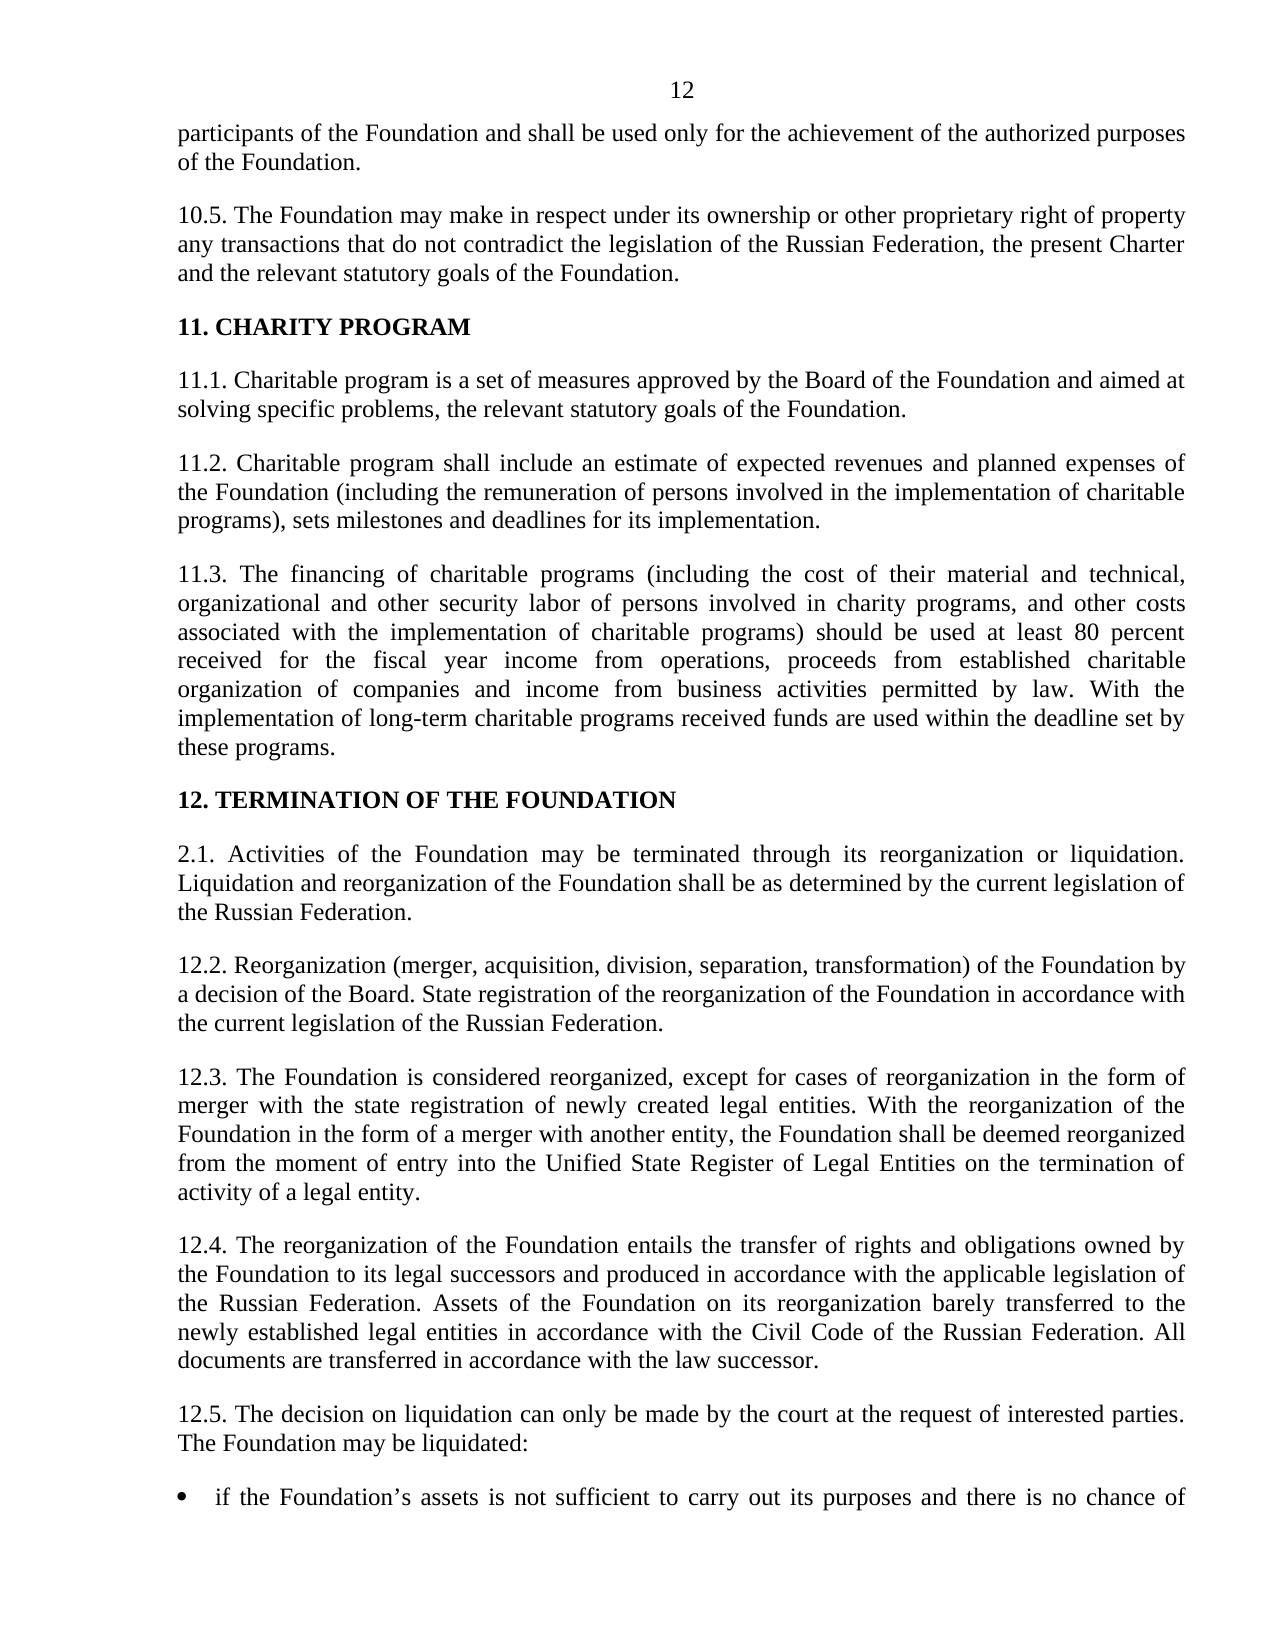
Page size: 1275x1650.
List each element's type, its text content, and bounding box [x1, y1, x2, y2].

text 12.2. Reorganization (merger, acquisition, division, separation, transformation) of the Foundation by a decision of the Board. State registration of the reorganization of the Foundation in accordance with the current legislation of the Russian Federation. [177, 951, 1186, 1037]
text 11.1. Charitable program is a set of measures approved by the Board of the Foundation and aimed at solving specific problems, the relevant statutory goals of the Foundation. [177, 366, 1186, 423]
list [177, 1482, 1186, 1511]
text 11.2. Charitable program shall include an estimate of expected revenues and planned expenses of the Foundation (including the remuneration of persons involved in the implementation of charitable programs), sets milestones and deadlines for its implementation. [177, 448, 1186, 534]
text 12.4. The reorganization of the Foundation entails the transfer of rights and obligations owned by the Foundation to its legal successors and produced in accordance with the applicable legislation of the Russian Federation. Assets of the Foundation on its reorganization barely transferred to the newly established legal entities in accordance with the Civil Code of the Russian Federation. All documents are transferred in accordance with the law successor. [177, 1231, 1186, 1374]
text 10.5. The Foundation may make in respect under its ownership or other proprietary right of property any transactions that do not contradict the legislation of the Russian Federation, the present Charter and the relevant statutory goals of the Foundation. [177, 201, 1186, 287]
text 11. CHARITY PROGRAM [177, 312, 1186, 341]
text 12. TERMINATION OF THE FOUNDATION [177, 786, 1186, 814]
text 12.3. The Foundation is considered reorganized, except for cases of reorganization in the form of merger with the state registration of newly created legal entities. With the reorganization of the Foundation in the form of a merger with another entity, the Foundation shall be deemed reorganized from the moment of entry into the Unified State Register of Legal Entities on the termination of activity of a legal entity. [177, 1062, 1186, 1206]
text 12.5. The decision on liquidation can only be made by the court at the request of interested parties. The Foundation may be liquidated: [177, 1399, 1186, 1457]
text 2.1. Activities of the Foundation may be terminated through its reorganization or liquidation. Liquidation and reorganization of the Foundation shall be as determined by the current legislation of the Russian Federation. [177, 839, 1186, 926]
text 11.3. The financing of charitable programs (including the cost of their material and technical, organizational and other security labor of persons involved in charity programs, and other costs associated with the implementation of charitable programs) should be used at least 80 percent received for the fiscal year income from operations, proceeds from established charitable organization of companies and income from business activities permitted by law. With the implementation of long-term charitable programs received funds are used within the deadline set by these programs. [177, 559, 1186, 761]
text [177, 118, 1186, 176]
